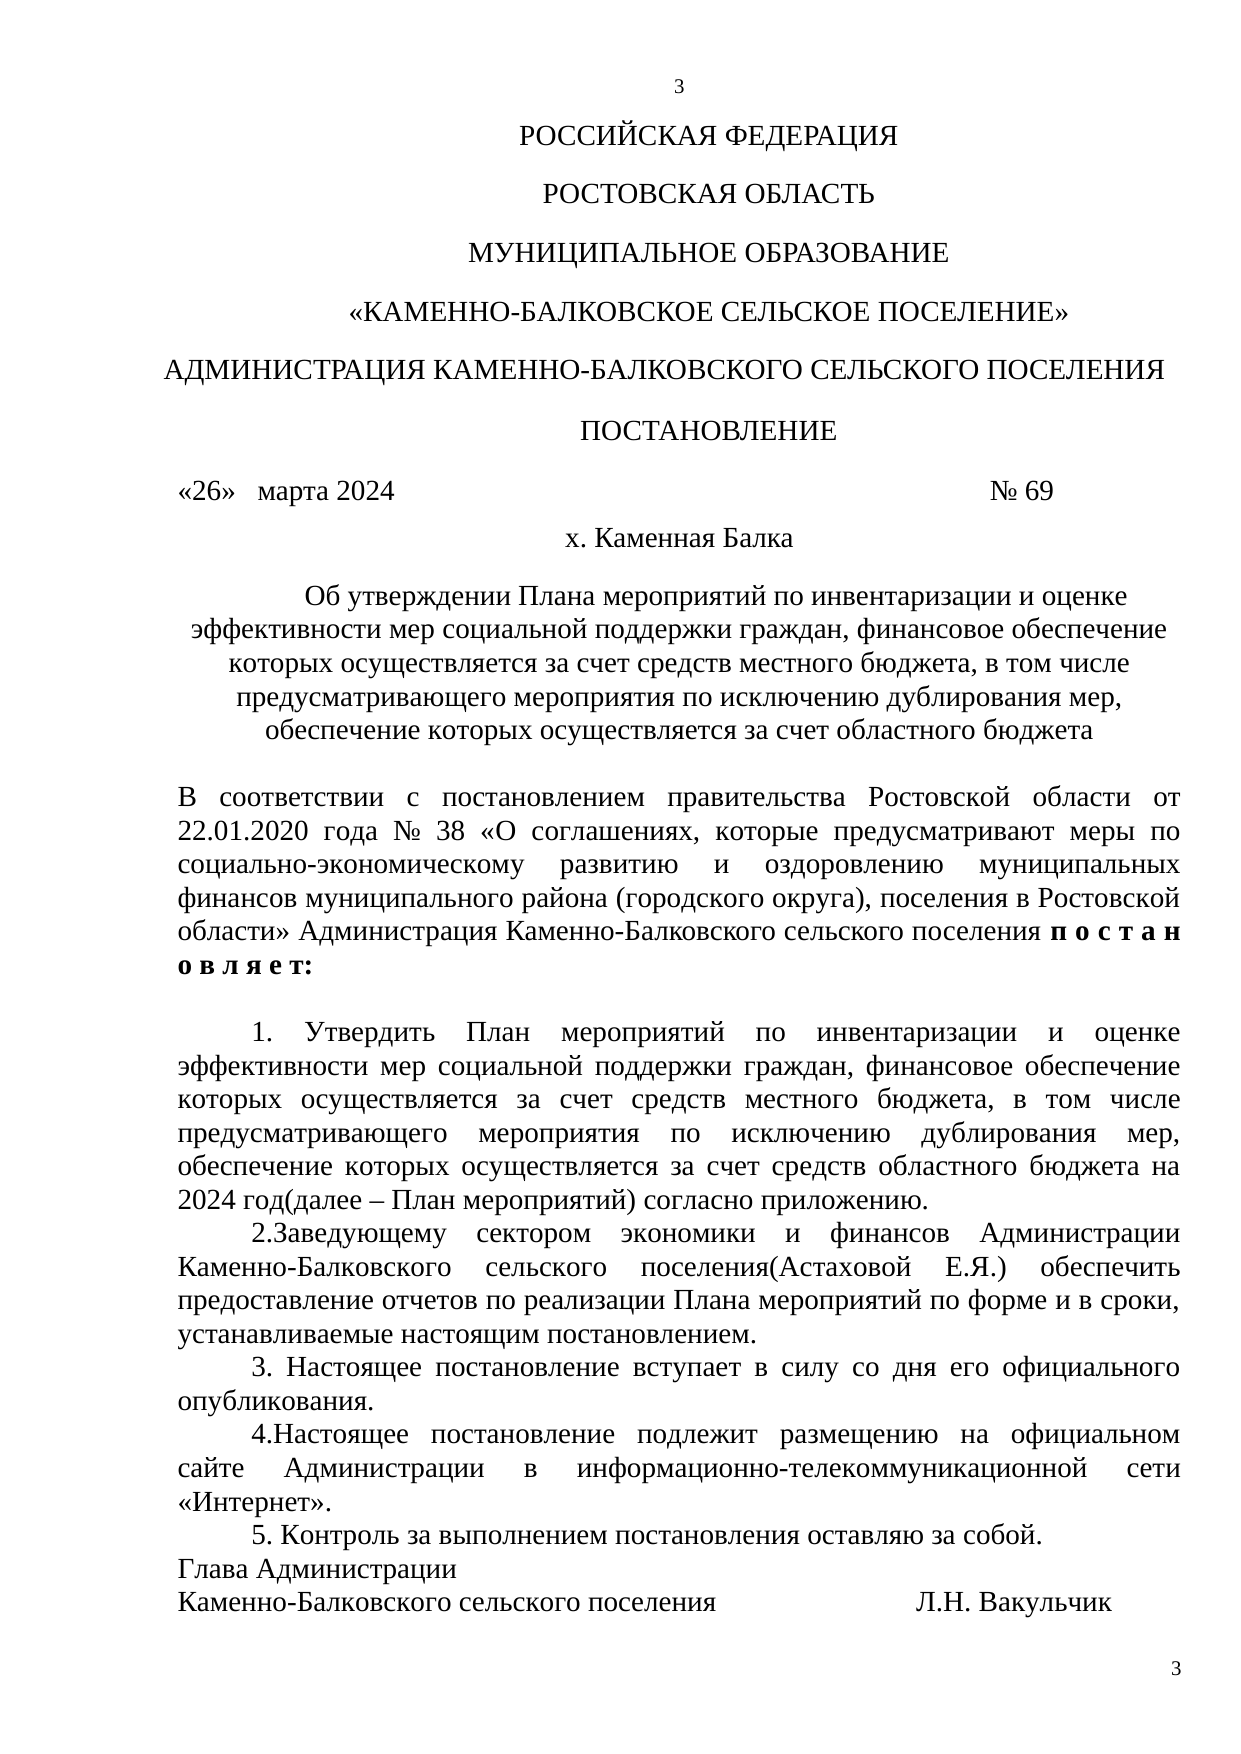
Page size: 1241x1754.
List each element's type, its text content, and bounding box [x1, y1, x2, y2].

text ПОСТАНОВЛЕНИЕ [177, 413, 1181, 446]
text х. Каменная Балка [177, 524, 1181, 554]
text 5. Контроль за выполнением постановления оставляю за собой. [177, 1517, 1181, 1551]
text «26» марта 2024 № 69 [177, 473, 1181, 507]
text 2.Заведующему сектором экономики и финансов Администрации Каменно-Балковского сельского поселения(Астаховой Е.Я.) обеспечить предоставление отчетов по реализации Плана мероприятий по форме и в сроки, устанавливаемые настоящим постановлением. [177, 1215, 1181, 1349]
text Каменно-Балковского сельского поселения Л.Н. Вакульчик [177, 1584, 1181, 1618]
text МУНИЦИПАЛЬНОЕ ОБРАЗОВАНИЕ [177, 235, 1181, 269]
text В соответствии с постановлением правительства Ростовской области от 22.01.2020 года № 38 «О соглашениях, которые предусматривают меры по социально-экономическому развитию и оздоровлению муниципальных финансов муниципального района (городского округа), поселения в Ростовской области» Администрация Каменно-Балковского сельского поселения п о с т а н о в л я е т: [177, 779, 1181, 981]
text РОСТОВСКАЯ ОБЛАСТЬ [177, 177, 1181, 210]
text Об утверждении Плана мероприятий по инвентаризации и оценке эффективности мер социальной поддержки граждан, финансовое обеспечение которых осуществляется за счет средств местного бюджета, в том числе предусматривающего мероприятия по исключению дублирования мер, обеспечение которых осуществляется за счет областного бюджета [177, 578, 1181, 746]
text РОССИЙСКАЯ ФЕДЕРАЦИЯ [177, 118, 1181, 152]
text «КАМЕННО-БАЛКОВСКОЕ СЕЛЬСКОЕ ПОСЕЛЕНИЕ» [177, 294, 1181, 327]
text АДМИНИСТРАЦИЯ КАМЕННО-БАЛКОВСКОГО СЕЛЬСКОГО ПОСЕЛЕНИЯ [148, 352, 1181, 386]
text 4.Настоящее постановление подлежит размещению на официальном сайте Администрации в информационно-телекоммуникационной сети «Интернет». [177, 1417, 1181, 1517]
text Глава Администрации [177, 1551, 1181, 1584]
text 3. Настоящее постановление вступает в силу со дня его официального опубликования. [177, 1349, 1181, 1417]
text 1. Утвердить План мероприятий по инвентаризации и оценке эффективности мер социальной поддержки граждан, финансовое обеспечение которых осуществляется за счет средств местного бюджета, в том числе предусматривающего мероприятия по исключению дублирования мер, обеспечение которых осуществляется за счет средств областного бюджета на 2024 год(далее – План мероприятий) согласно приложению. [177, 1014, 1181, 1215]
